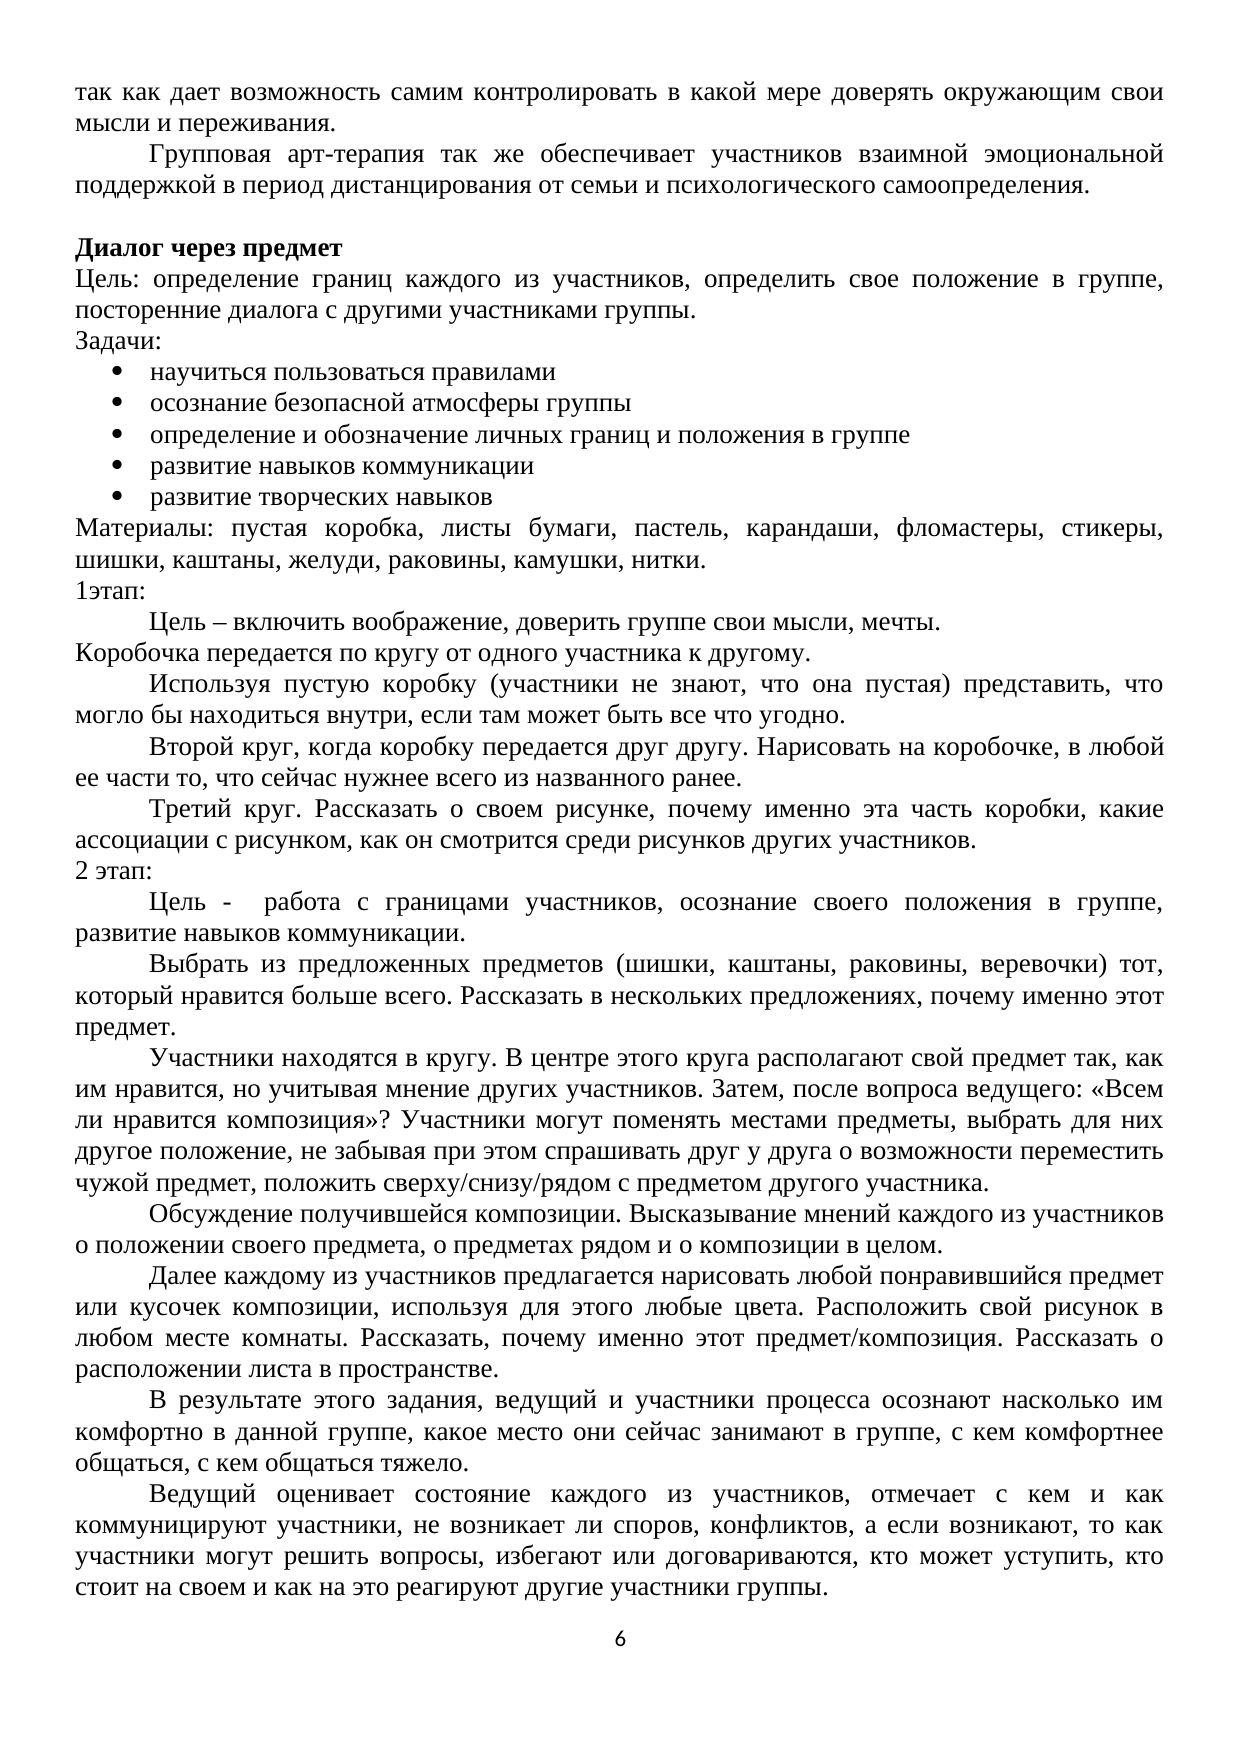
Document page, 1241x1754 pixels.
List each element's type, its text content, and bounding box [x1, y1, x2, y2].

text Ведущий оценивает состояние каждого из участников, отмечает с кем и как коммуницируют участники, не возникает ли споров, конфликтов, а если возникают, то как участники могут решить вопросы, избегают или договариваются, кто может уступить, кто стоит на своем и как на это реагируют другие участники группы. [75, 1477, 1165, 1602]
text 1этап: [75, 574, 1165, 605]
text Обсуждение получившейся композиции. Высказывание мнений каждого из участников о положении своего предмета, о предметах рядом и о композиции в целом. [75, 1197, 1165, 1259]
text Диалог через предмет [75, 231, 1165, 262]
text 2 этап: [75, 854, 1165, 885]
text Участники находятся в кругу. В центре этого круга располагают свой предмет так, как им нравится, но учитывая мнение других участников. Затем, после вопроса ведущего: «Всем ли нравится композиция»? Участники могут поменять местами предметы, выбрать для них другое положение, не забывая при этом спрашивать друг у друга о возможности переместить чужой предмет, положить сверху/снизу/рядом с предметом другого участника. [75, 1041, 1165, 1197]
text Цель – включить воображение, доверить группе свои мысли, мечты. [75, 605, 1165, 636]
text Третий круг. Рассказать о своем рисунке, почему именно эта часть коробки, какие ассоциации с рисунком, как он смотрится среди рисунков других участников. [75, 792, 1165, 854]
text Материалы: пустая коробка, листы бумаги, пастель, карандаши, фломастеры, стикеры, шишки, каштаны, желуди, раковины, камушки, нитки. [75, 512, 1165, 574]
text Второй круг, когда коробку передается друг другу. Нарисовать на коробочке, в любой ее части то, что сейчас нужнее всего из названного ранее. [75, 729, 1165, 792]
text Задачи: [75, 324, 1165, 355]
list развитие навыков коммуникации [112, 449, 1165, 480]
text Выбрать из предложенных предметов (шишки, каштаны, раковины, веревочки) тот, который нравится больше всего. Рассказать в нескольких предложениях, почему именно этот предмет. [75, 948, 1165, 1041]
list научиться пользоваться правилами [112, 355, 1165, 387]
list определение и обозначение личных границ и положения в группе [112, 418, 1165, 449]
text В результате этого задания, ведущий и участники процесса осознают насколько им комфортно в данной группе, какое место они сейчас занимают в группе, с кем комфортнее общаться, с кем общаться тяжело. [75, 1384, 1165, 1477]
text Цель: определение границ каждого из участников, определить свое положение в группе, посторенние диалога с другими участниками группы. [75, 262, 1165, 324]
list осознание безопасной атмосферы группы [112, 387, 1165, 418]
text Цель - работа с границами участников, осознание своего положения в группе, развитие навыков коммуникации. [75, 885, 1165, 948]
text Групповая арт-терапия так же обеспечивает участников взаимной эмоциональной поддержкой в период дистанцирования от семьи и психологического самоопределения. [75, 137, 1165, 199]
text Используя пустую коробку (участники не знают, что она пустая) представить, что могло бы находиться внутри, если там может быть все что угодно. [75, 667, 1165, 729]
text Коробочка передается по кругу от одного участника к другому. [75, 636, 1165, 667]
list развитие творческих навыков [112, 480, 1165, 512]
text Далее каждому из участников предлагается нарисовать любой понравившийся предмет или кусочек композиции, используя для этого любые цвета. Расположить свой рисунок в любом месте комнаты. Рассказать, почему именно этот предмет/композиция. Рассказать о расположении листа в пространстве. [75, 1259, 1165, 1384]
